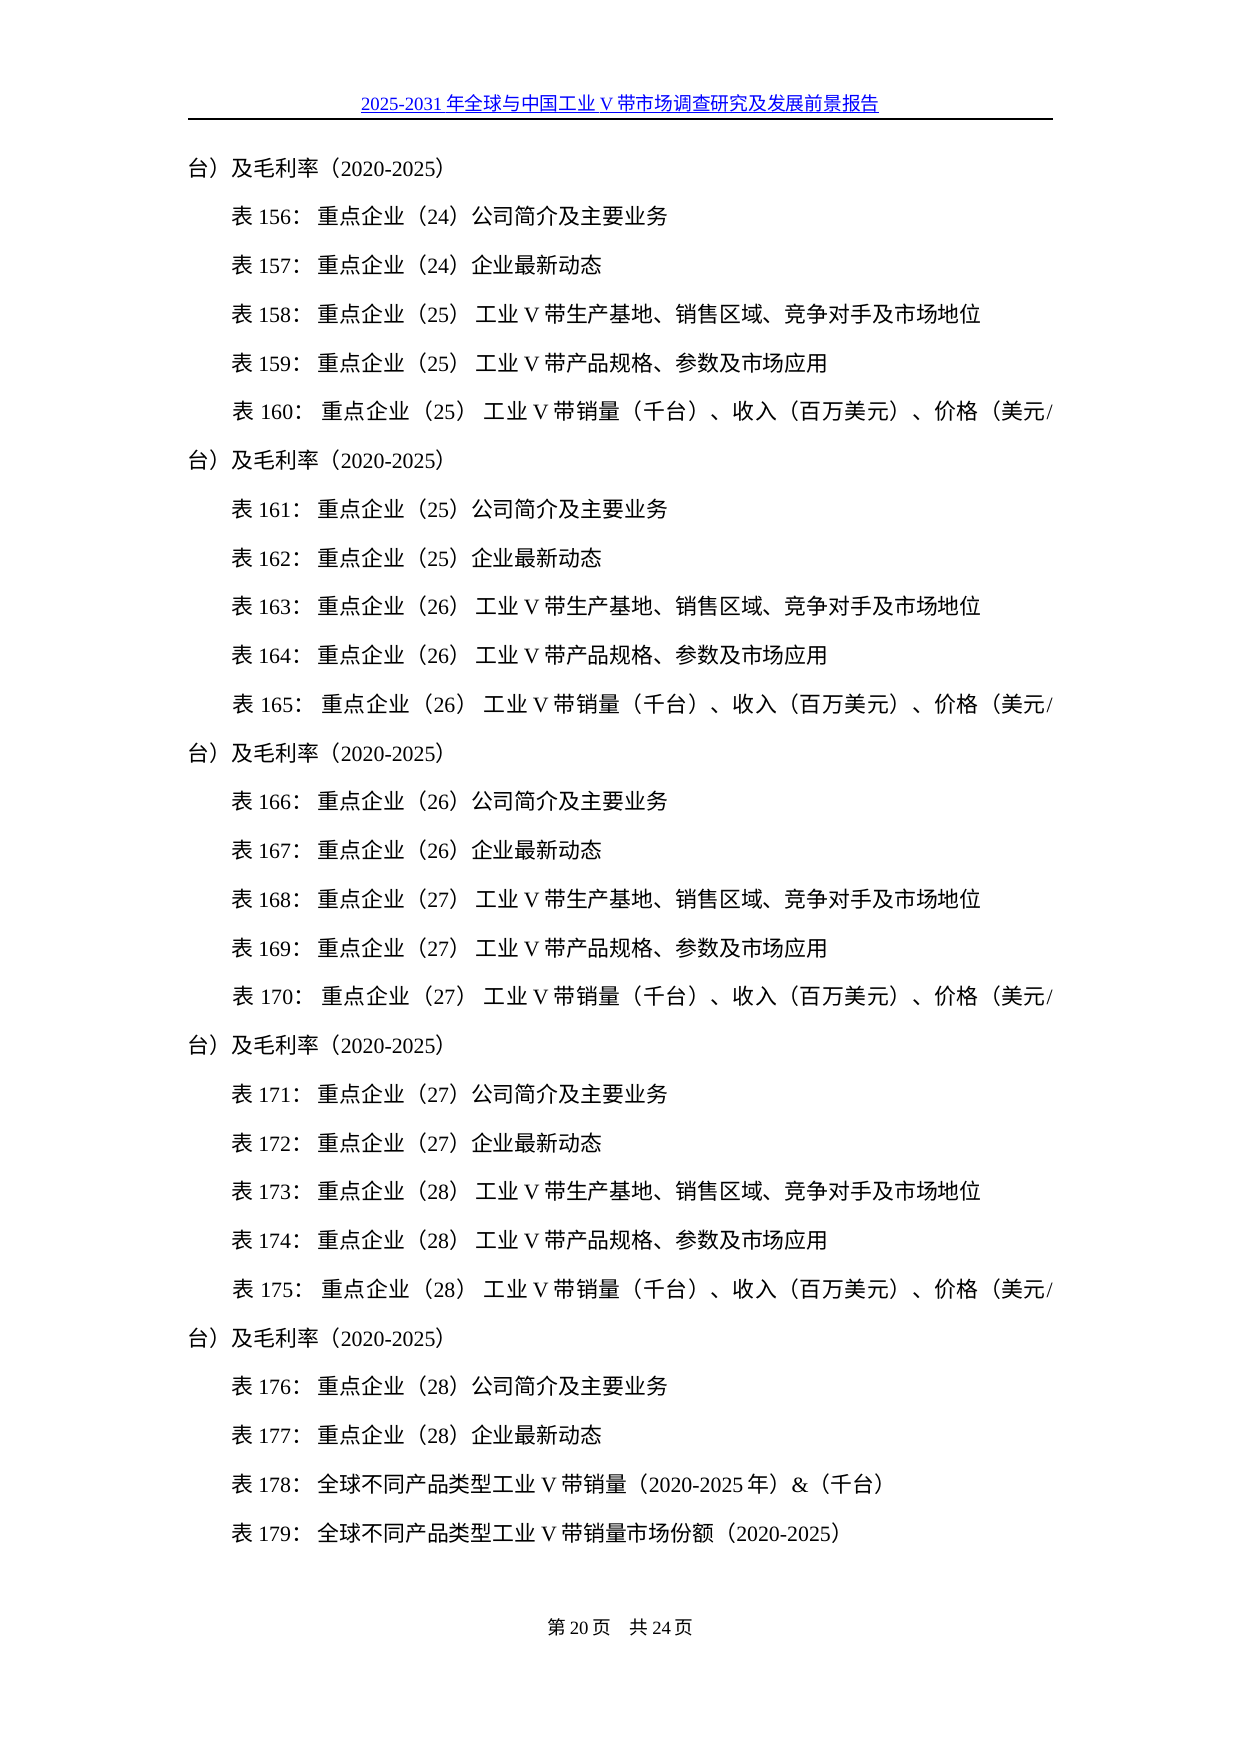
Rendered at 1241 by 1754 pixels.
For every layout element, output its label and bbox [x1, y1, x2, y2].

text [187, 150, 1053, 1548]
